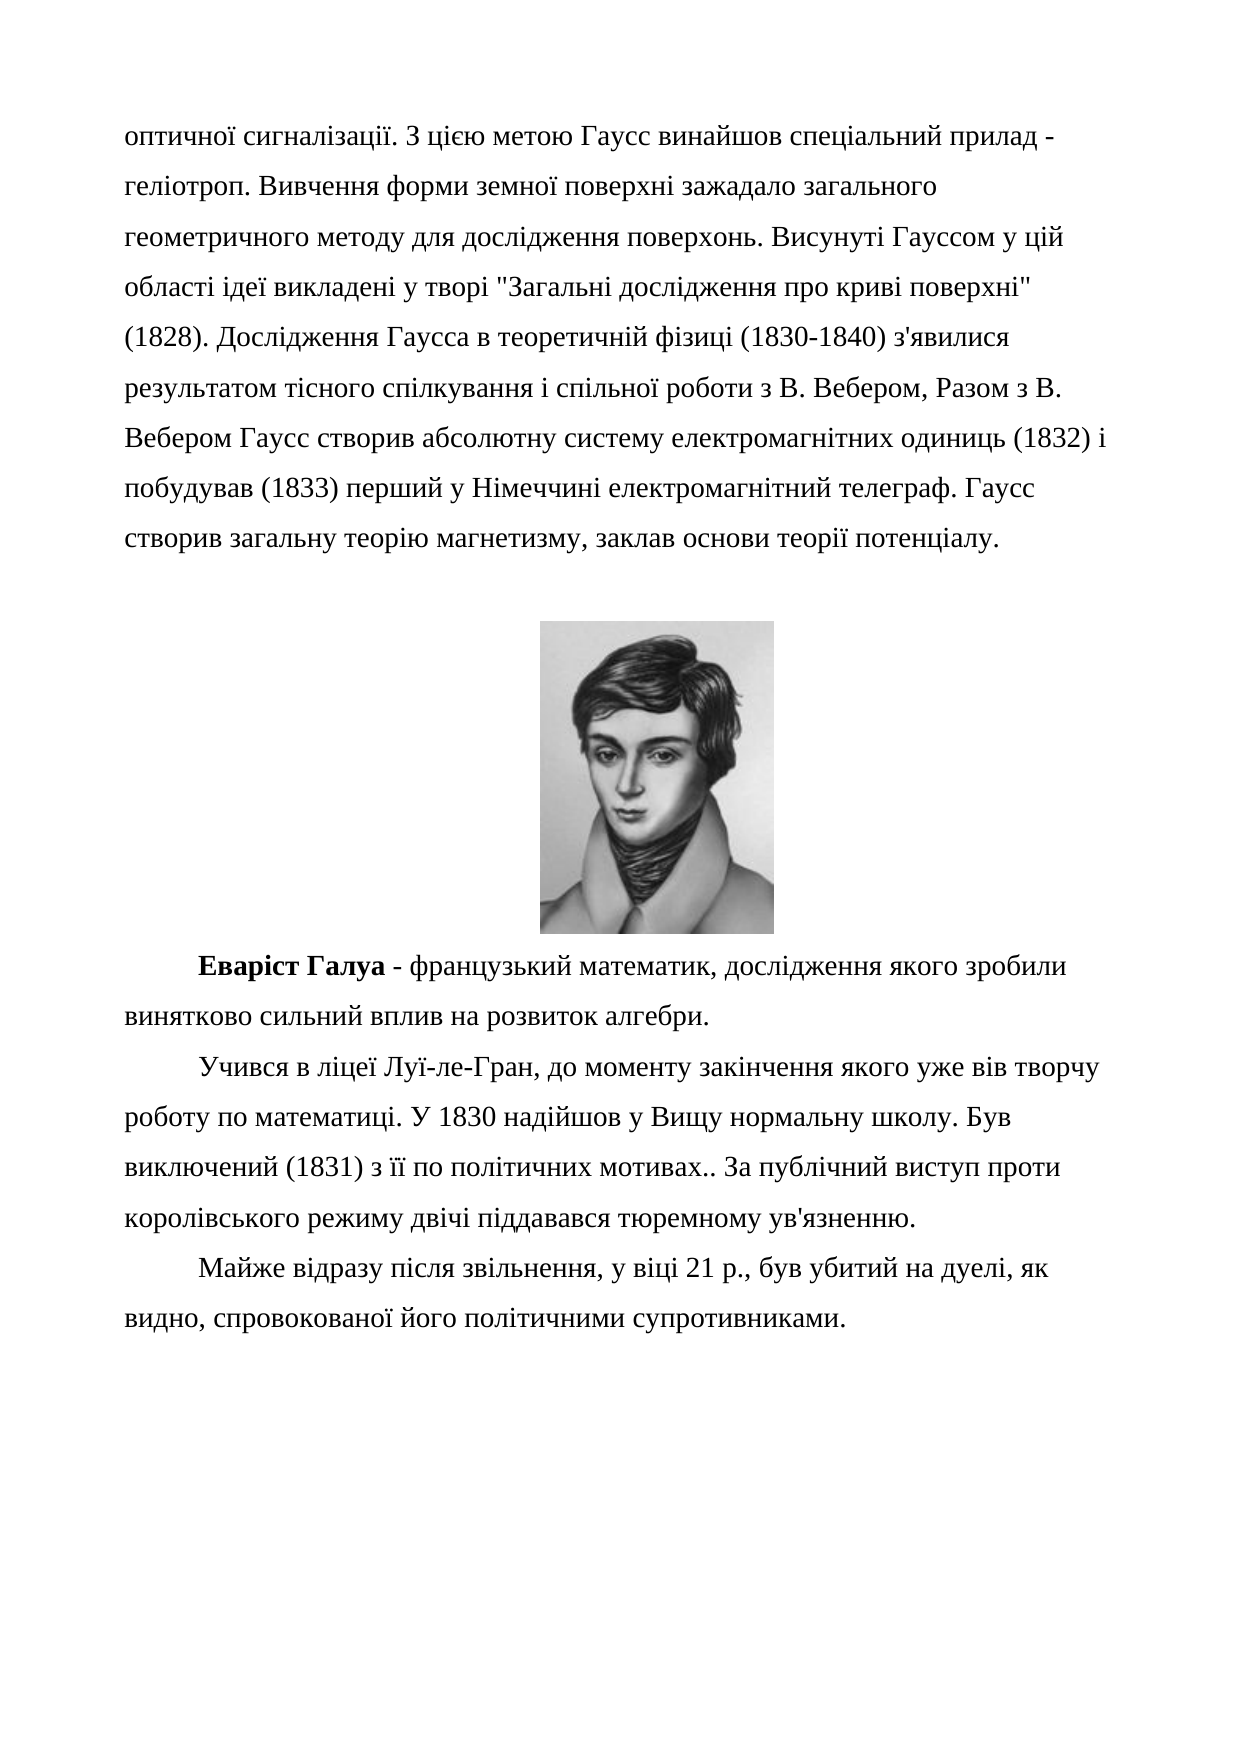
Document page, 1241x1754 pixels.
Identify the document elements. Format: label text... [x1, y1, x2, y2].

text Майже відразу після звільнення, у віці 21 р., був убитий на дуелі, як видно, спровокованої його політичними супротивниками. [124, 1250, 1116, 1334]
text Еваріст Галуа - французький математик, дослідження якого зробили винятково сильний вплив на розвиток алгебри. [124, 948, 1116, 1032]
picture [540, 621, 774, 934]
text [124, 118, 1116, 554]
text Учився в ліцеї Луї-ле-Гран, до моменту закінчення якого уже вів творчу роботу по математиці. У 1830 надійшов у Вищу нормальну школу. Був виключений (1831) з її по політичних мотивах.. За публічний виступ проти королівського режиму двічі піддавався тюремному ув'язненню. [124, 1049, 1116, 1233]
